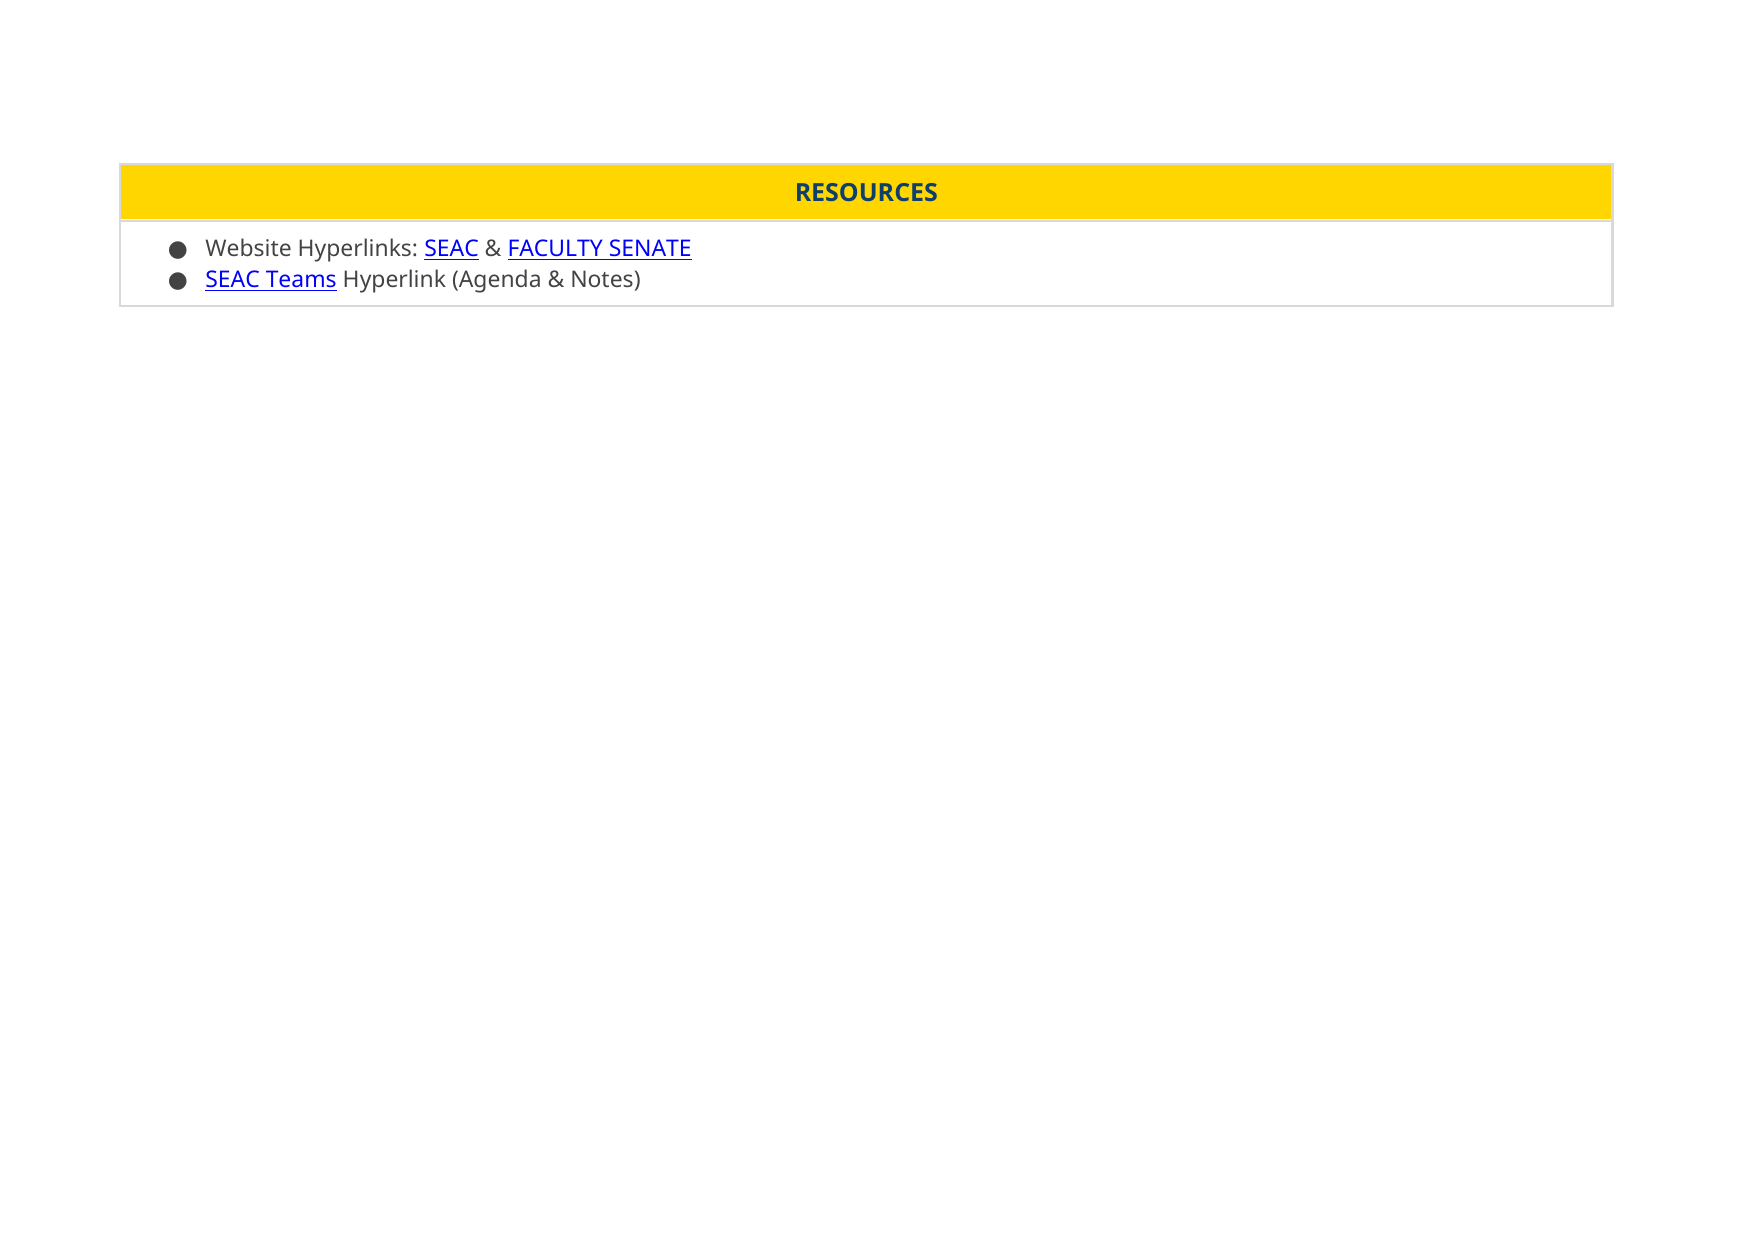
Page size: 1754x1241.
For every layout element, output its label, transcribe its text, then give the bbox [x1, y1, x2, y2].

table_header RESOURCES [121, 165, 1611, 219]
table_cell Website Hyperlinks: SEAC & FACULTY SENATE SEAC Teams Hyperlink (Agenda & Notes) [121, 222, 1611, 305]
